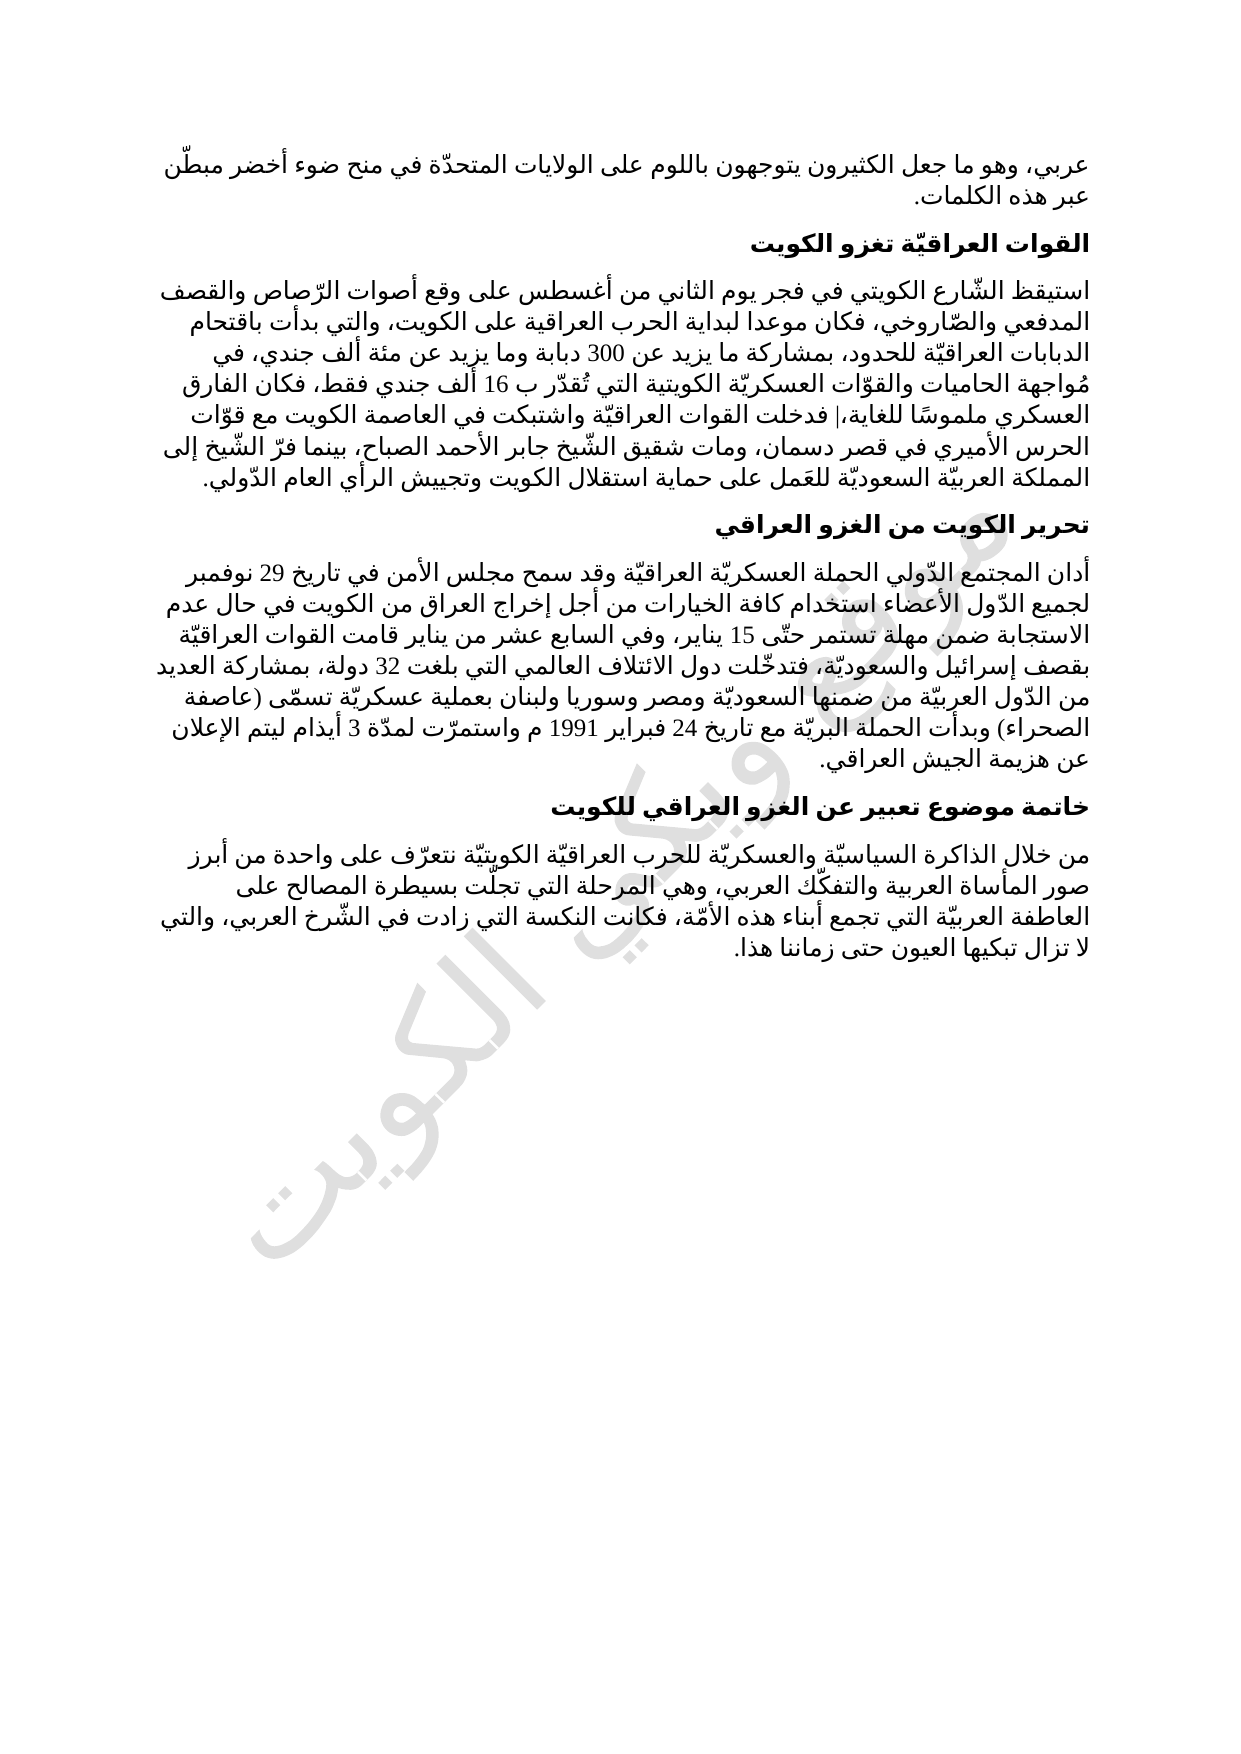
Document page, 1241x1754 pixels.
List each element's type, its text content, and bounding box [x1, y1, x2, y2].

text استيقظ الشّارع الكويتي في فجر يوم الثاني من أغسطس على وقع أصوات الرّصاص والقصف المدفعي والصّاروخي، فكان موعدا لبداية الحرب العراقية على الكويت، والتي بدأت باقتحام الدبابات العراقيّة للحدود، بمشاركة ما يزيد عن 300 دبابة وما يزيد عن مئة ألف جندي، في مُواجهة الحاميات والقوّات العسكريّة الكويتية التي تُقدّر ب 16 ألف جندي فقط، فكان الفارق العسكري ملموسًا للغاية،| فدخلت القوات العراقيّة واشتبكت في العاصمة الكويت مع قوّات الحرس الأميري في قصر دسمان، ومات شقيق الشّيخ جابر الأحمد الصباح، بينما فرّ الشّيخ إلى المملكة العربيّة السعوديّة للعَمل على حماية استقلال الكويت وتجييش الرأي العام الدّولي. [150, 276, 1090, 491]
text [150, 150, 1090, 210]
text أدان المجتمع الدّولي الحملة العسكريّة العراقيّة وقد سمح مجلس الأمن في تاريخ 29 نوفمبر لجميع الدّول الأعضاء استخدام كافة الخيارات من أجل إخراج العراق من الكويت في حال عدم الاستجابة ضمن مهلة تستمر حتّى 15 يناير، وفي السابع عشر من يناير قامت القوات العراقيّة بقصف إسرائيل والسعوديّة، فتدخّلت دول الائتلاف العالمي التي بلغت 32 دولة، بمشاركة العديد من الدّول العربيّة من ضمنها السعوديّة ومصر وسوريا ولبنان بعملية عسكريّة تسمّى (عاصفة الصحراء) وبدأت الحملة البريّة مع تاريخ 24 فبراير 1991 م واستمرّت لمدّة 3 أيذام ليتم الإعلان عن هزيمة الجيش العراقي. [150, 558, 1090, 773]
text من خلال الذاكرة السياسيّة والعسكريّة للحرب العراقيّة الكويتيّة نتعرّف على واحدة من أبرز صور المأساة العربية والتفكّك العربي، وهي المرحلة التي تجلّت بسيطرة المصالح على العاطفة العربيّة التي تجمع أبناء هذه الأمّة، فكانت النكسة التي زادت في الشّرخ العربي، والتي لا تزال تبكيها العيون حتى زماننا هذا. [150, 840, 1090, 962]
text خاتمة موضوع تعبير عن الغزو العراقي للكويت [150, 792, 1090, 821]
text القوات العراقيّة تغزو الكويت [150, 229, 1090, 257]
text تحرير الكويت من الغزو العراقي [150, 510, 1090, 539]
